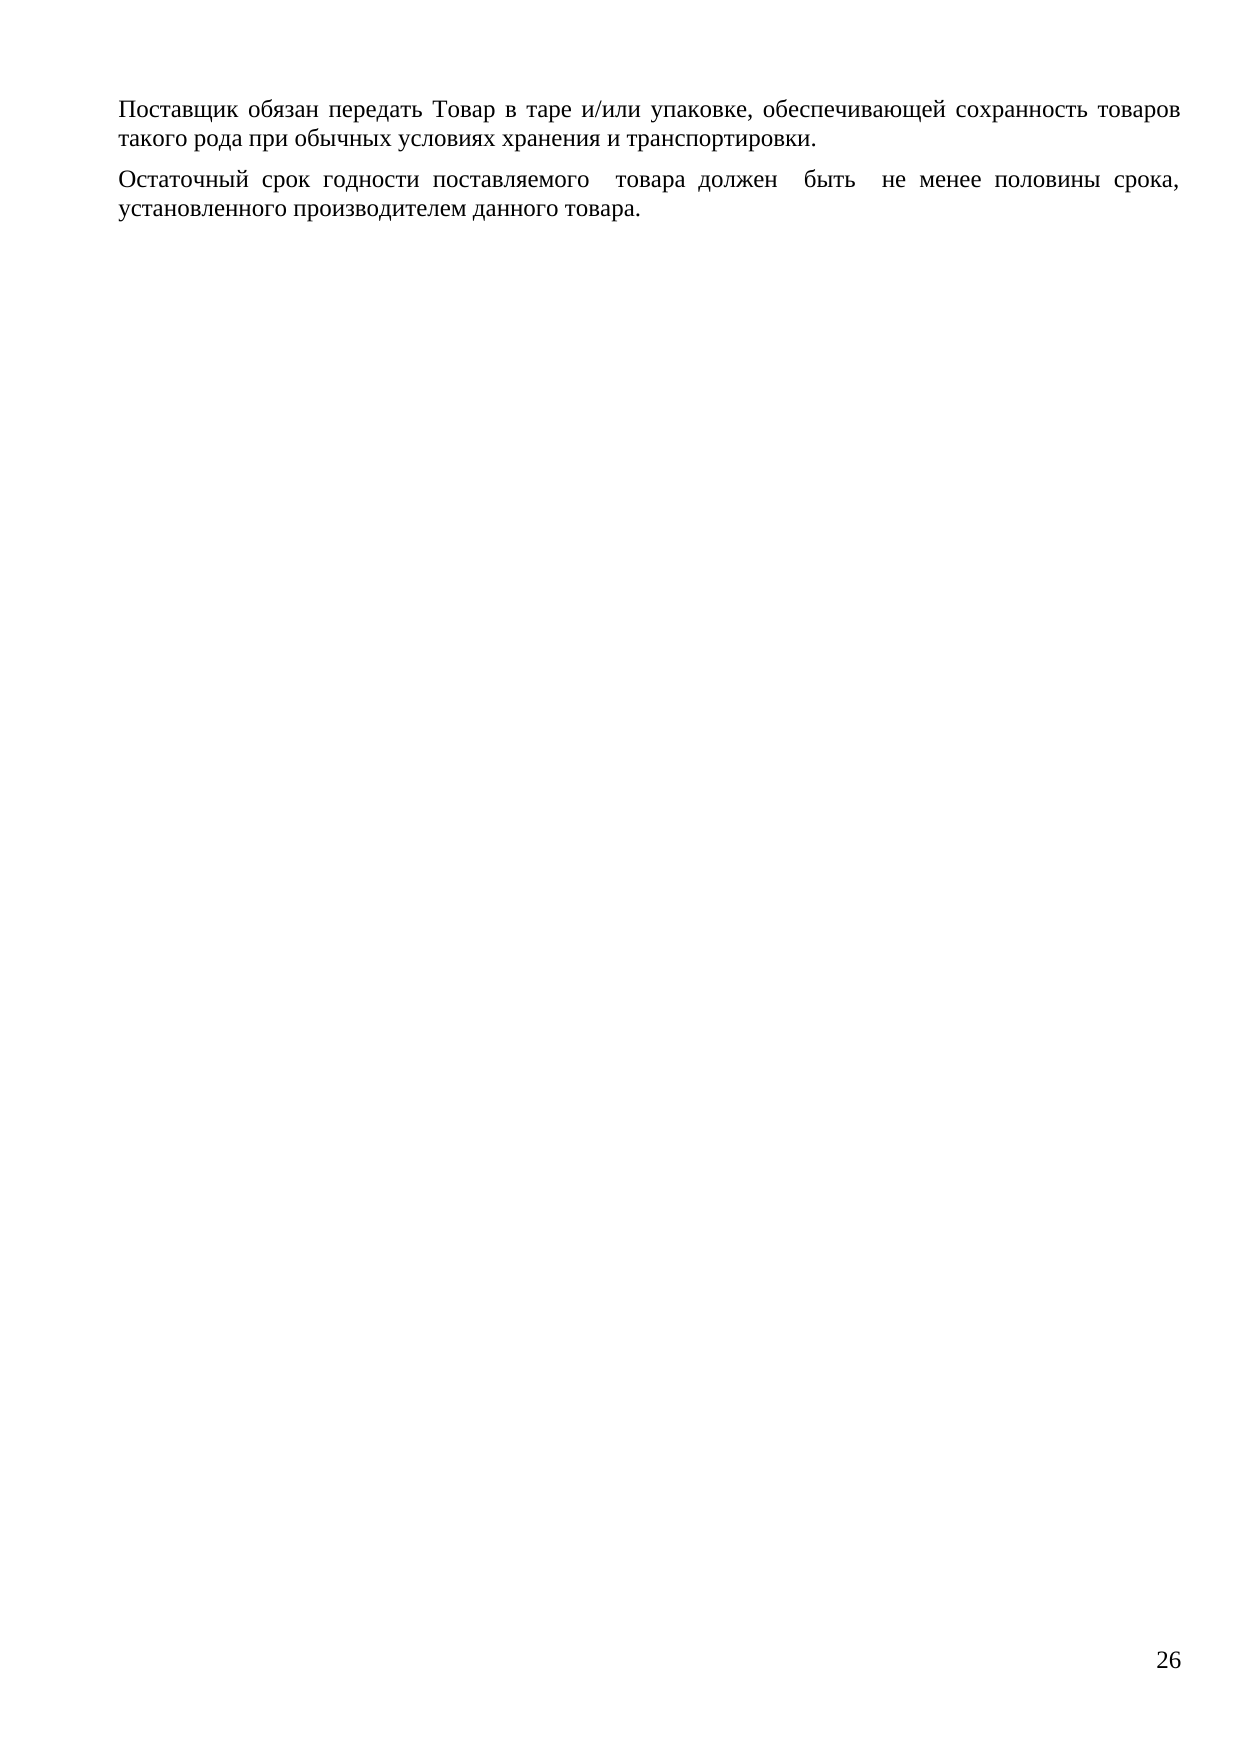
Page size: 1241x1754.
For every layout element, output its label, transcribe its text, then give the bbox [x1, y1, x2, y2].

text Поставщик обязан передать Товар в таре и/или упаковке, обеспечивающей сохранность товаров такого рода при обычных условиях хранения и транспортировки. [118, 94, 1181, 151]
text Остаточный срок годности поставляемого товара должен быть не менее половины срока, установленного производителем данного товара. [118, 164, 1181, 221]
